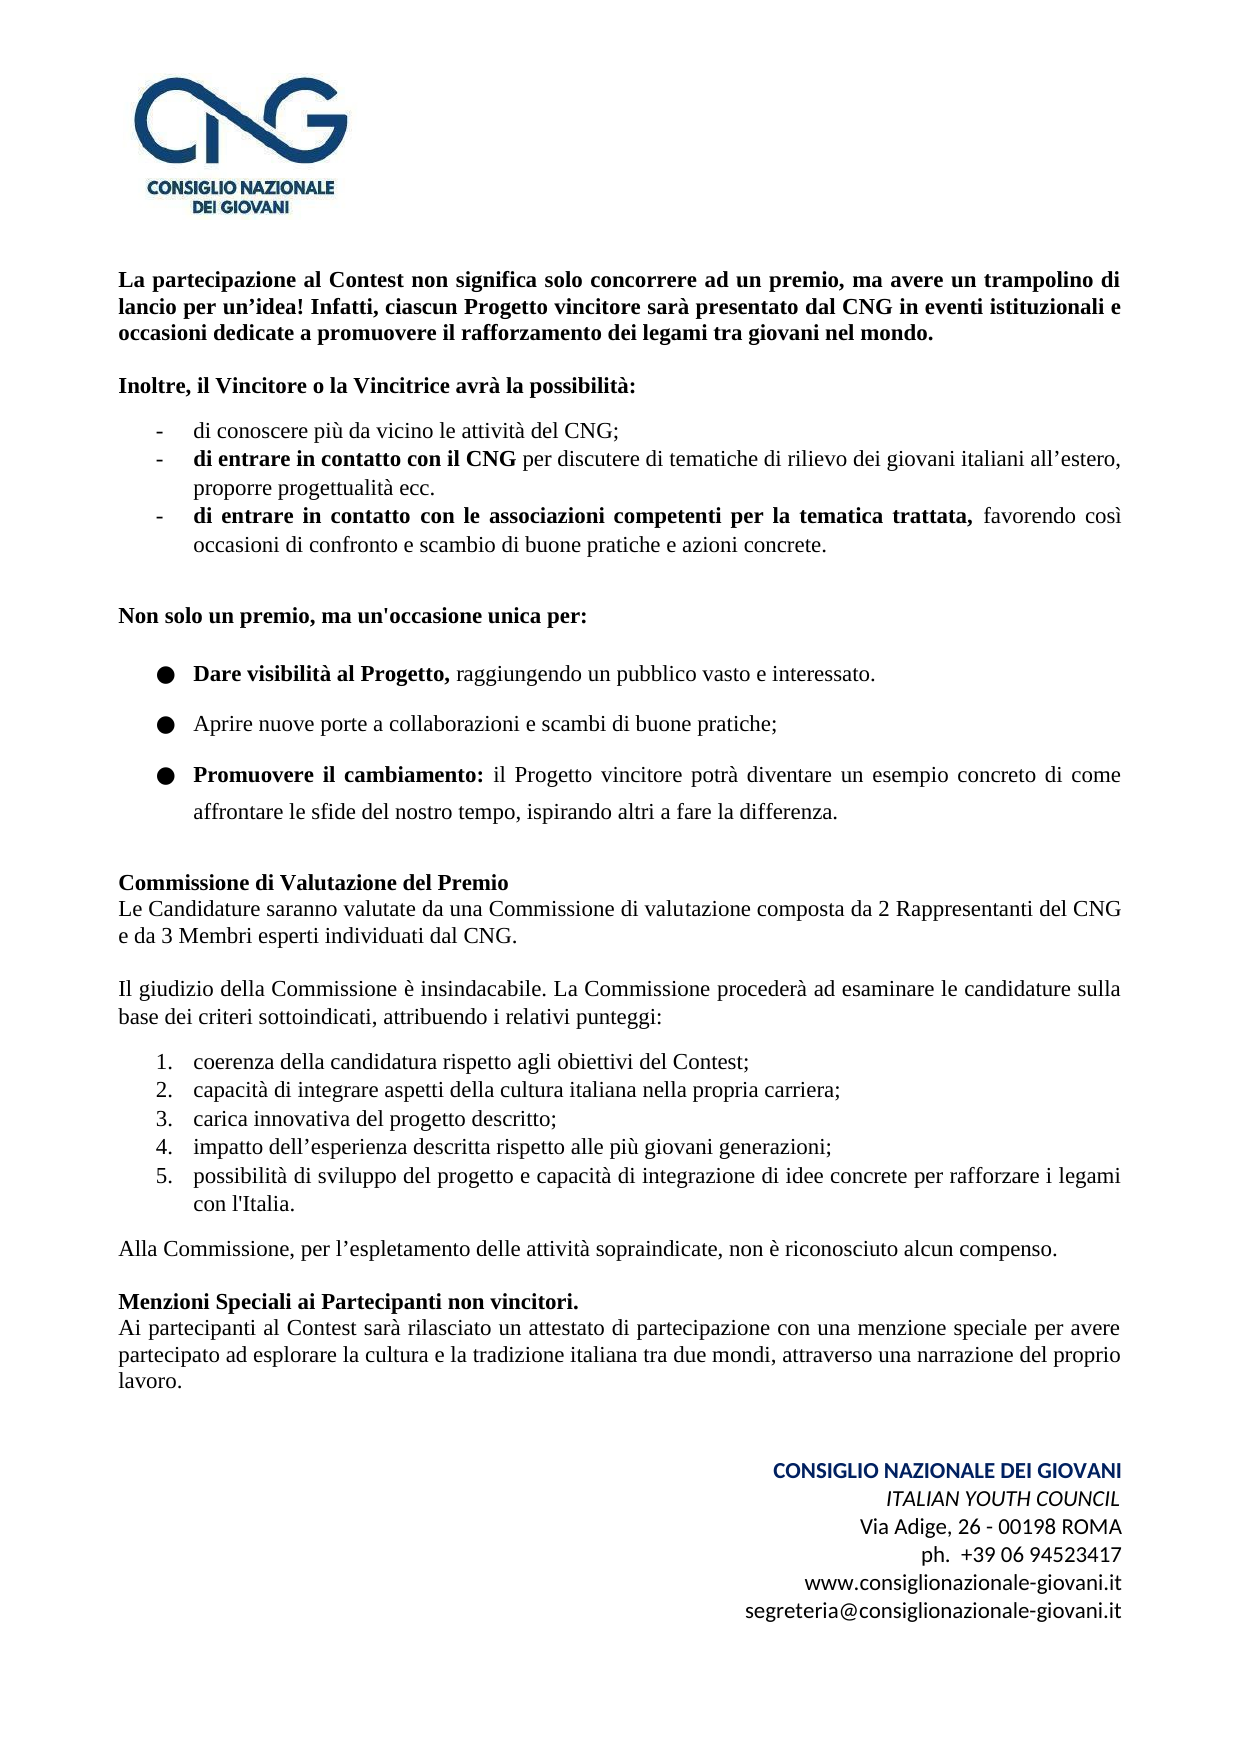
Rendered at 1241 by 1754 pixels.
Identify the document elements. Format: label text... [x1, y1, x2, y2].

text La partecipazione al Contest non significa solo concorrere ad un premio, ma avere un trampolino di lancio per un’idea! Infatti, ciascun Progetto vincitore sarà presentato dal CNG in eventi istituzionali e occasioni dedicate a promuovere il rafforzamento dei legami tra giovani nel mondo. [118, 266, 1122, 345]
text Le Candidature saranno valutate da una Commissione di valutazione composta da 2 Rappresentanti del CNG e da 3 Membri esperti individuati dal CNG. [118, 896, 1122, 948]
text Alla Commissione, per l’espletamento delle attività sopraindicate, non è riconosciuto alcun compenso. [118, 1235, 1122, 1262]
list capacità di integrare aspetti della cultura italiana nella propria carriera; [156, 1077, 1122, 1103]
list impatto dell’esperienza descritta rispetto alle più giovani generazioni; [156, 1133, 1122, 1160]
text Menzioni Speciali ai Partecipanti non vincitori. [118, 1288, 1122, 1314]
list di entrare in contatto con il CNG per discutere di tematiche di rilievo dei giovani italiani all’estero, proporre progettualità ecc. [156, 445, 1122, 500]
list carica innovativa del progetto descritto; [156, 1105, 1122, 1131]
list Promuovere il cambiamento: il Progetto vincitore potrà diventare un esempio concreto di come affrontare le sfide del nostro tempo, ispirando altri a fare la differenza. [156, 749, 1122, 824]
text Non solo un premio, ma un'occasione unica per: [118, 602, 1122, 628]
text Il giudizio della Commissione è insindacabile. La Commissione procederà ad esaminare le candidature sulla base dei criteri sottoindicati, attribuendo i relativi punteggi: [118, 974, 1122, 1029]
picture [118, 73, 358, 220]
list Aprire nuove porte a collaborazioni e scambi di buone pratiche; [156, 698, 1122, 745]
list coerenza della candidatura rispetto agli obiettivi del Contest; [156, 1048, 1122, 1074]
text Inoltre, il Vincitore o la Vincitrice avrà la possibilità: [118, 372, 1122, 398]
list Dare visibilità al Progetto, raggiungendo un pubblico vasto e interessato. [156, 647, 1122, 694]
text Commissione di Valutazione del Premio [118, 869, 1122, 896]
list di conoscere più da vicino le attività del CNG; [156, 417, 1122, 443]
list possibilità di sviluppo del progetto e capacità di integrazione di idee concrete per rafforzare i legami con l'Italia. [156, 1162, 1122, 1217]
list di entrare in contatto con le associazioni competenti per la tematica trattata, favorendo così occasioni di confronto e scambio di buone pratiche e azioni concrete. [156, 502, 1122, 557]
text Ai partecipanti al Contest sarà rilasciato un attestato di partecipazione con una menzione speciale per avere partecipato ad esplorare la cultura e la tradizione italiana tra due mondi, attraverso una narrazione del proprio lavoro. [118, 1314, 1122, 1393]
